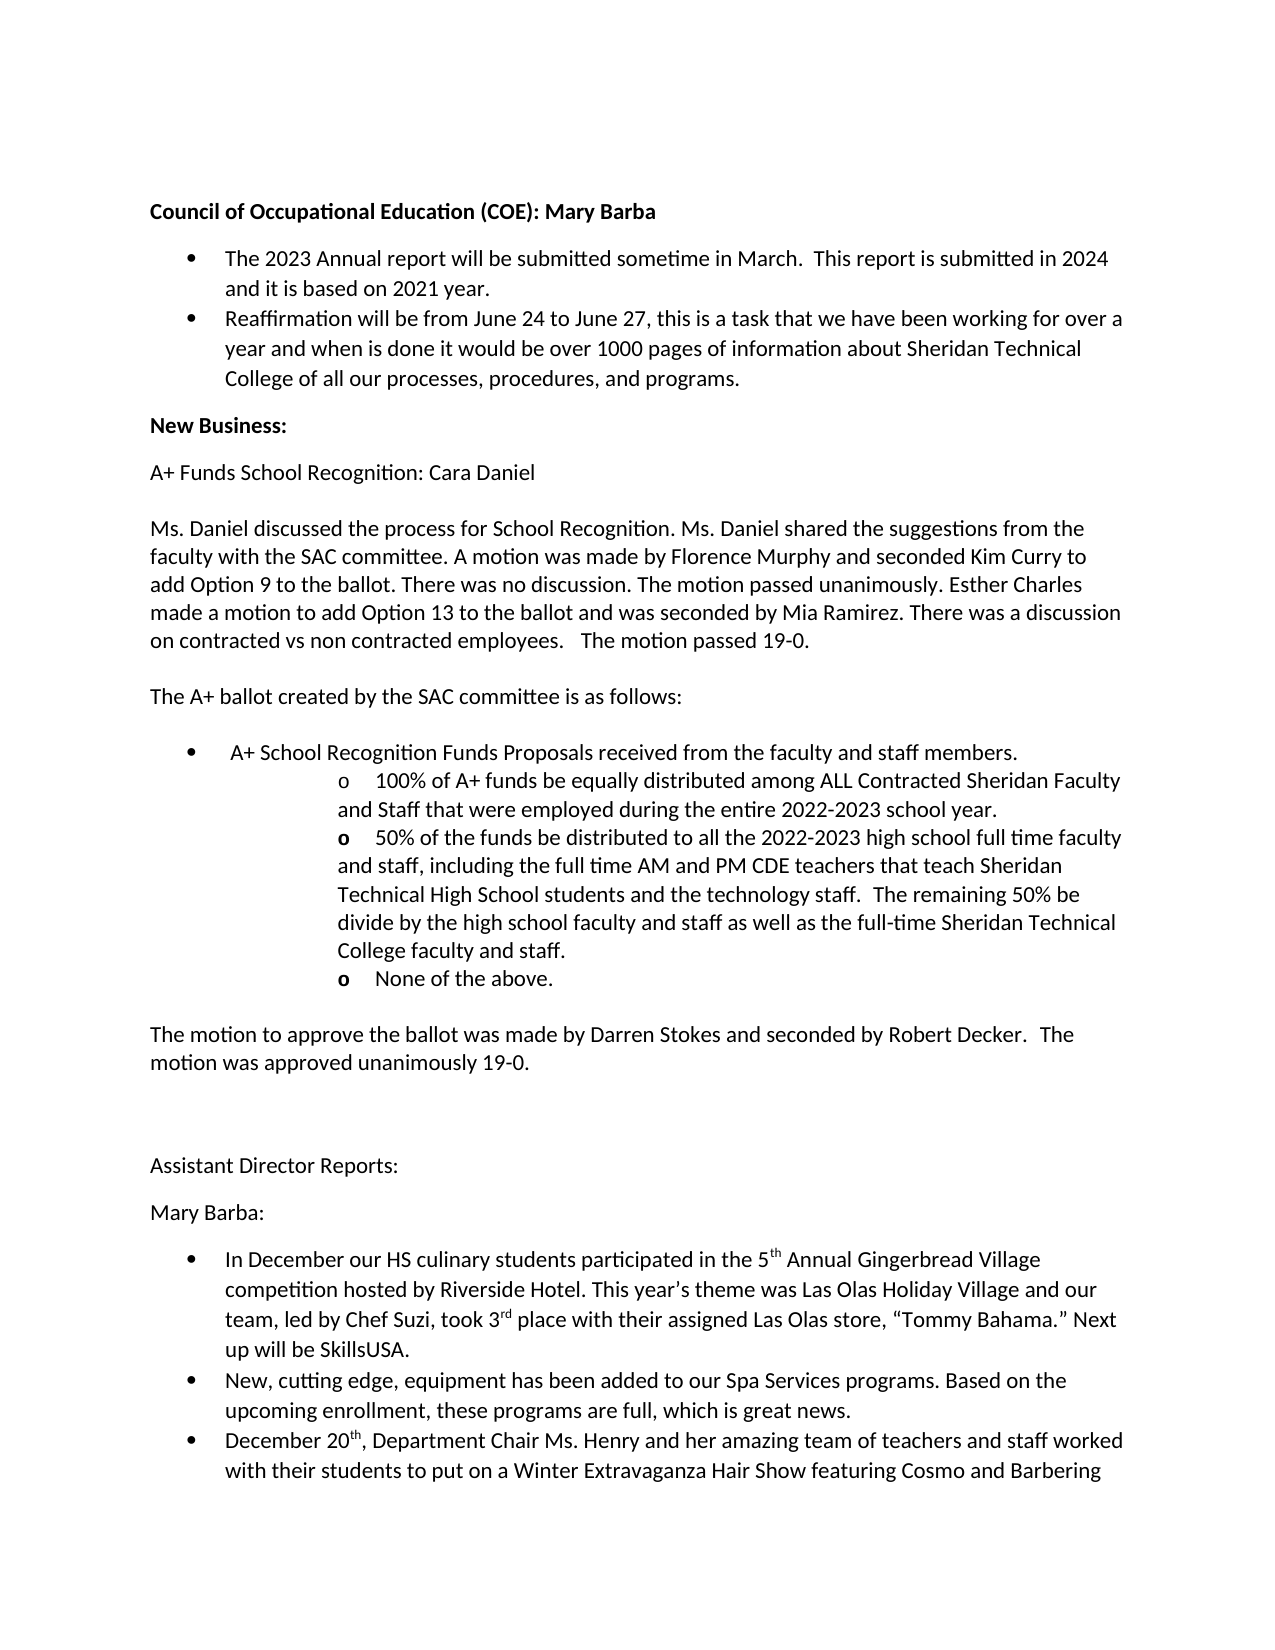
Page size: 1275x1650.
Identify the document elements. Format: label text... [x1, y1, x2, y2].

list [187, 1426, 1125, 1484]
list A+ School Recognition Funds Proposals received from the faculty and staff members. [187, 738, 1125, 767]
list 50% of the funds be distributed to all the 2022-2023 high school full time faculty and staff, including the full time AM and PM CDE teachers that teach Sheridan Technical High School students and the technology staff. The remaining 50% be divide by the high school faculty and staff as well as the full-time Sheridan Technical College faculty and staff. [337, 823, 1125, 964]
text Council of Occupational Education (COE): Mary Barba [150, 197, 1125, 225]
list 100% of A+ funds be equally distributed among ALL Contracted Sheridan Faculty and Staff that were employed during the entire 2022-2023 school year. [337, 767, 1125, 823]
text Mary Barba: [150, 1198, 1125, 1226]
text New Business: [150, 411, 1125, 439]
list New, cutting edge, equipment has been added to our Spa Services programs. Based on the upcoming enrollment, these programs are full, which is great news. [187, 1366, 1125, 1424]
text The A+ ballot created by the SAC committee is as follows: [150, 682, 1125, 711]
text A+ Funds School Recognition: Cara Daniel [150, 458, 1125, 486]
list Reaffirmation will be from June 24 to June 27, this is a task that we have been working for over a year and when is done it would be over 1000 pages of information about Sheridan Technical College of all our processes, procedures, and programs. [187, 304, 1125, 393]
list In December our HS culinary students participated in the 5th Annual Gingerbread Village competition hosted by Riverside Hotel. This year’s theme was Las Olas Holiday Village and our team, led by Chef Suzi, took 3rd place with their assigned Las Olas store, “Tommy Bahama.” Next up will be SkillsUSA. [187, 1245, 1125, 1364]
list The 2023 Annual report will be submitted sometime in March. This report is submitted in 2024 and it is based on 2021 year. [187, 244, 1125, 302]
text Assistant Director Reports: [150, 1151, 1125, 1179]
text The motion to approve the ballot was made by Darren Stokes and seconded by Robert Decker. The motion was approved unanimously 19-0. [150, 1020, 1125, 1076]
list None of the above. [337, 964, 1125, 1020]
text Ms. Daniel discussed the process for School Recognition. Ms. Daniel shared the suggestions from the faculty with the SAC committee. A motion was made by Florence Murphy and seconded Kim Curry to add Option 9 to the ballot. There was no discussion. The motion passed unanimously. Esther Charles made a motion to add Option 13 to the ballot and was seconded by Mia Ramirez. There was a discussion on contracted vs non contracted employees. The motion passed 19-0. [150, 514, 1125, 654]
